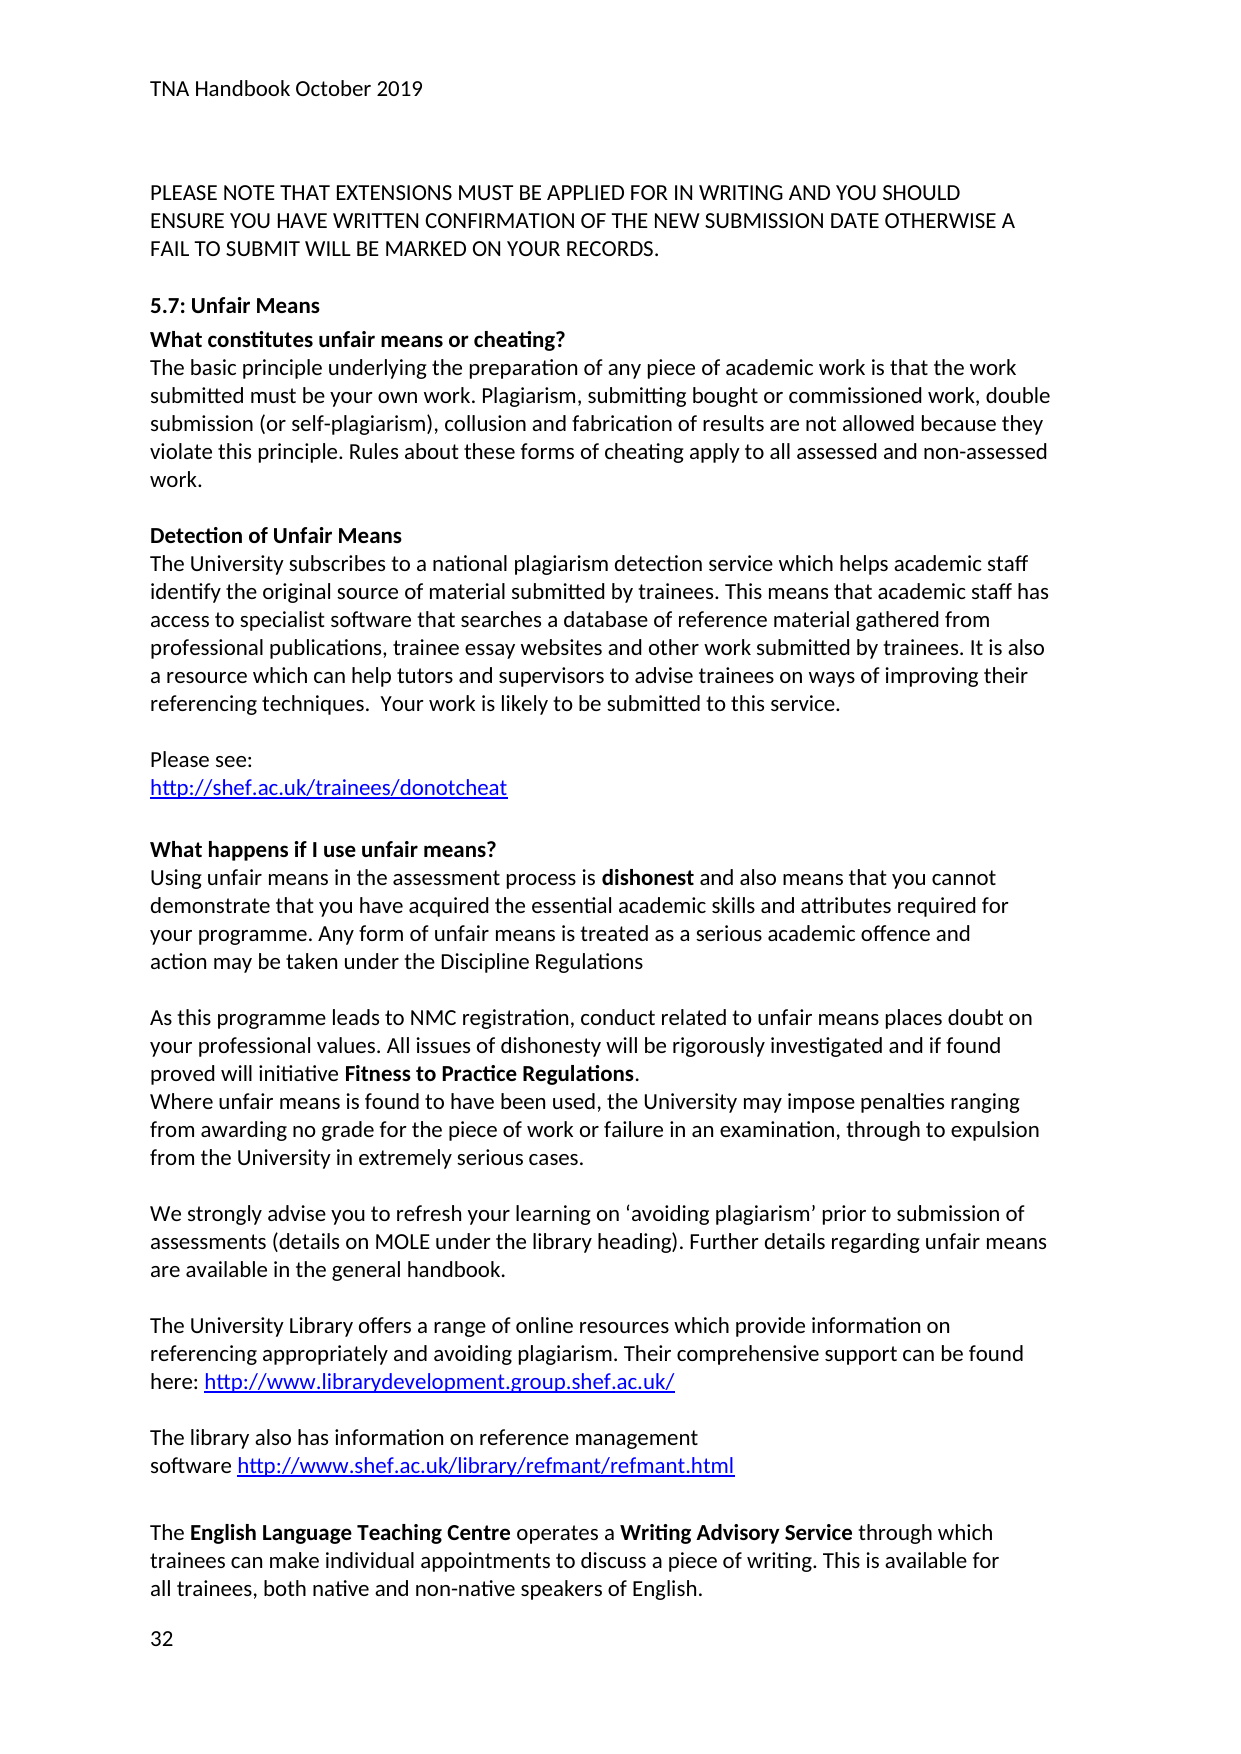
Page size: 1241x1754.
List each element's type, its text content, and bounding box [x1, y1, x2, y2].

text Detection of Unfair Means [150, 521, 1078, 549]
text As this programme leads to NMC registration, conduct related to unfair means places doubt on your professional values. All issues of dishonesty will be rigorously investigated and if found proved will initiative Fitness to Practice Regulations. [150, 1003, 1064, 1087]
text We strongly advise you to refresh your learning on ‘avoiding plagiarism’ prior to submission of assessments (details on MOLE under the library heading). Further details regarding unfair means are available in the general handbook. [150, 1199, 1064, 1283]
text The basic principle underlying the preparation of any piece of academic work is that the work submitted must be your own work. Plagiarism, submitting bought or commissioned work, double submission (or self-plagiarism), collusion and fabrication of results are not allowed because they violate this principle. Rules about these forms of cheating apply to all assessed and non-assessed work. [150, 353, 1064, 493]
text 5.7: Unfair Means [150, 291, 1078, 319]
text The library also has information on reference management software http://www.shef.ac.uk/library/refmant/refmant.html [150, 1423, 741, 1479]
text The University subscribes to a national plagiarism detection service which helps academic staff identify the original source of material submitted by trainees. This means that academic staff has access to specialist software that searches a database of reference material gathered from professional publications, trainee essay websites and other work submitted by trainees. It is also a resource which can help tutors and supervisors to advise trainees on ways of improving their referencing techniques. Your work is likely to be submitted to this service. [150, 549, 1051, 717]
text Using unfair means in the assessment process is dishonest and also means that you cannot demonstrate that you have acquired the essential academic skills and attributes required for your programme. Any form of unfair means is treated as a serious academic offence and action may be taken under the Discipline Regulations [150, 863, 1034, 975]
text The University Library offers a range of online resources which provide information on referencing appropriately and avoiding plagiarism. Their comprehensive support can be found here: http://www.librarydevelopment.group.shef.ac.uk/ [150, 1311, 1048, 1395]
text Please see: http://shef.ac.uk/trainees/donotcheat [150, 745, 548, 801]
text PLEASE NOTE THAT EXTENSIONS MUST BE APPLIED FOR IN WRITING AND YOU SHOULD ENSURE YOU HAVE WRITTEN CONFIRMATION OF THE NEW SUBMISSION DATE OTHERWISE A FAIL TO SUBMIT WILL BE MARKED ON YOUR RECORDS. [150, 178, 1027, 262]
text The English Language Teaching Centre operates a Writing Advisory Service through which trainees can make individual appointments to discuss a piece of writing. This is available for all trainees, both native and non-native speakers of English. [150, 1518, 1012, 1602]
text Where unfair means is found to have been used, the University may impose penalties ranging from awarding no grade for the piece of work or failure in an examination, through to expulsion from the University in extremely serious cases. [150, 1087, 1064, 1171]
text What constitutes unfair means or cheating? [150, 325, 1078, 353]
text What happens if I use unfair means? [150, 835, 1078, 863]
